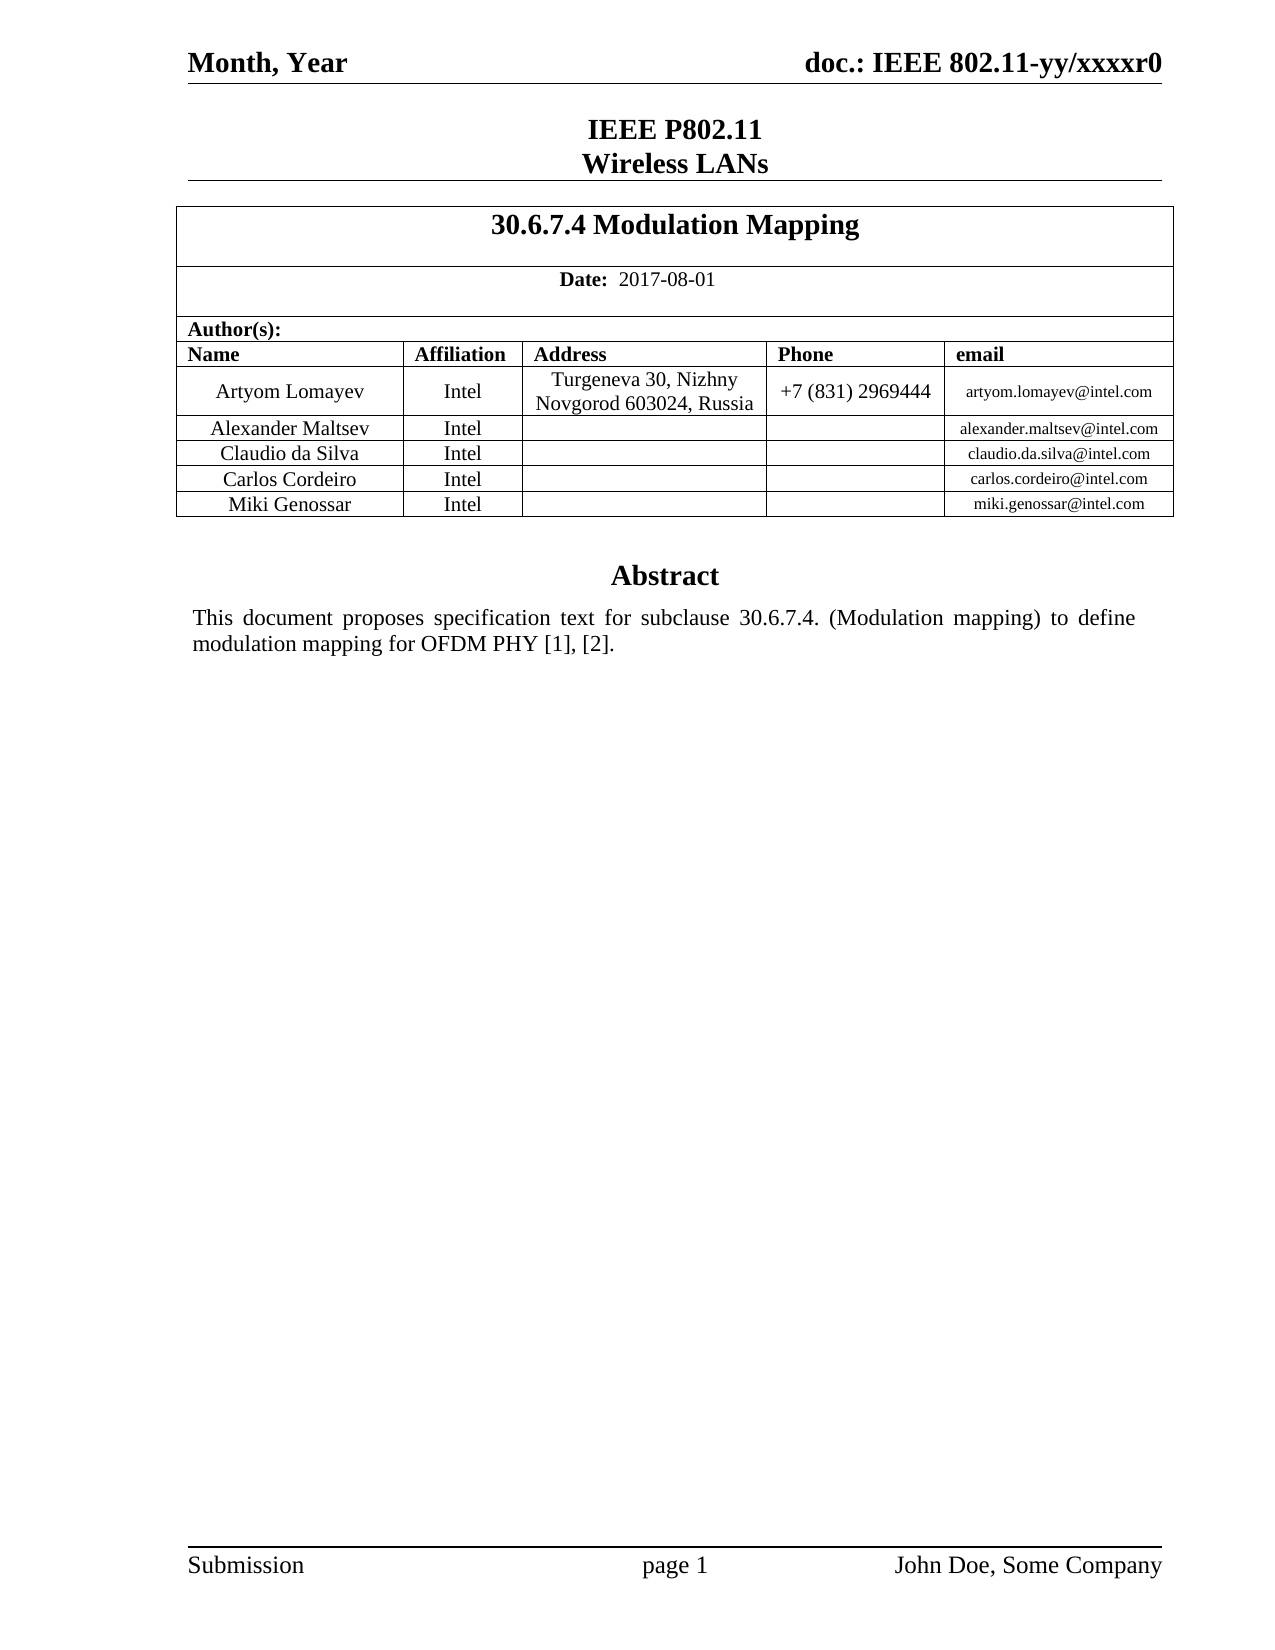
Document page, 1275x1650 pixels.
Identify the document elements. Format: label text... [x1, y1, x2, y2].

table_cell [523, 416, 766, 440]
table_cell Turgeneva 30, Nizhny Novgorod 603024, Russia [523, 367, 766, 415]
table_cell Intel [404, 416, 522, 440]
table_cell [767, 441, 944, 465]
table_cell Phone [767, 342, 944, 366]
table_cell Claudio da Silva [177, 441, 403, 465]
table_cell Name [177, 342, 403, 366]
table_cell artyom.lomayev@intel.com [945, 367, 1173, 415]
table_cell Intel [404, 367, 522, 415]
table_cell [523, 441, 766, 465]
table_cell Miki Genossar [177, 492, 403, 516]
table_cell Affiliation [404, 342, 522, 366]
table_cell [767, 492, 944, 516]
table_header 30.6.7.4 Modulation Mapping [177, 207, 1173, 266]
table_cell [523, 466, 766, 491]
table_cell Intel [404, 492, 522, 516]
table_cell Artyom Lomayev [177, 367, 403, 415]
table_cell Alexander Maltsev [177, 416, 403, 440]
table_cell miki.genossar@intel.com [945, 492, 1173, 516]
table_cell Intel [404, 466, 522, 491]
table_cell Carlos Cordeiro [177, 466, 403, 491]
table_cell Intel [404, 441, 522, 465]
table_cell Author(s): [177, 317, 1173, 341]
table_cell Address [523, 342, 766, 366]
table_cell [767, 466, 944, 491]
table_cell claudio.da.silva@intel.com [945, 441, 1173, 465]
table_cell [523, 492, 766, 516]
table_cell carlos.cordeiro@intel.com [945, 466, 1173, 491]
table_cell +7 (831) 2969444 [767, 367, 944, 415]
table_cell email [945, 342, 1173, 366]
table_cell Date: 2017-08-01 [177, 267, 1173, 316]
table_cell alexander.maltsev@intel.com [945, 416, 1173, 440]
text IEEE P802.11 Wireless LANs [187, 112, 1162, 181]
table_cell [767, 416, 944, 440]
